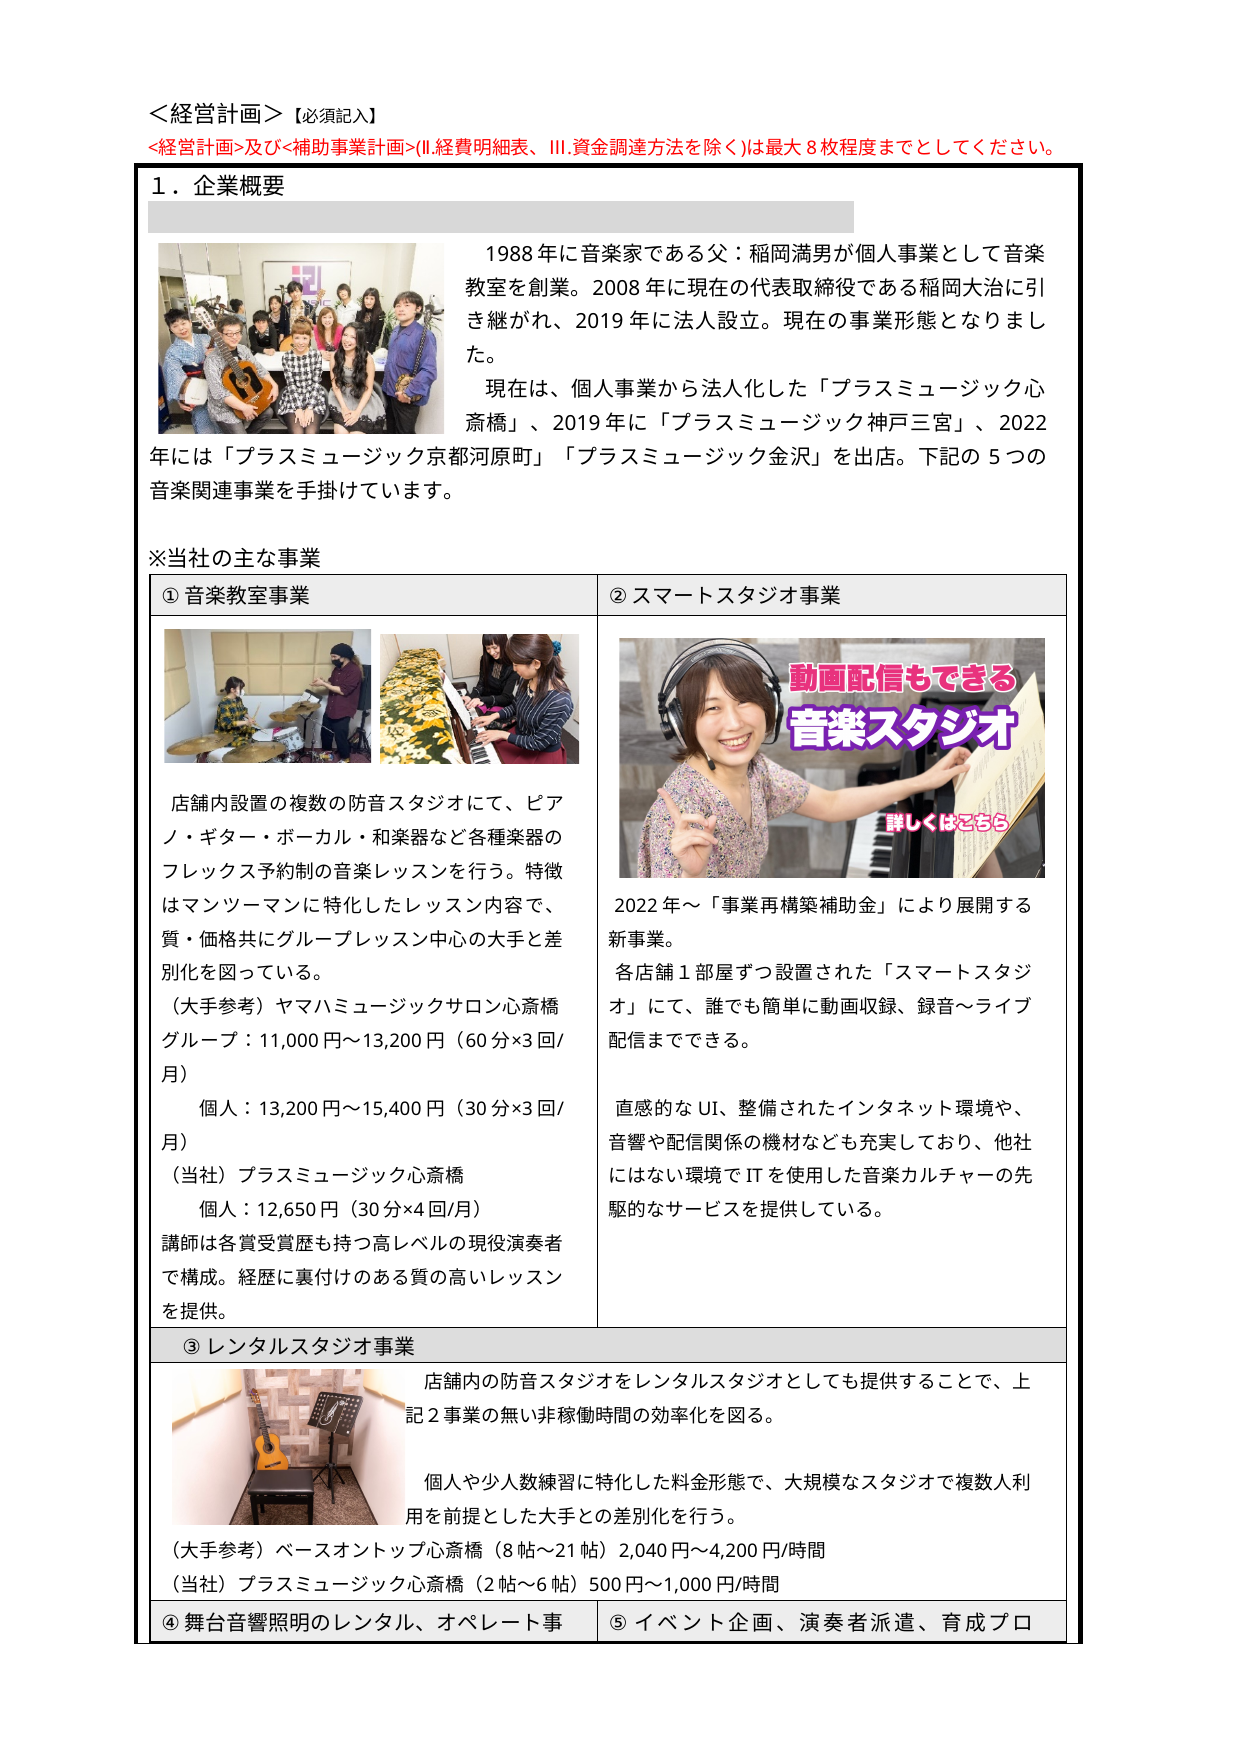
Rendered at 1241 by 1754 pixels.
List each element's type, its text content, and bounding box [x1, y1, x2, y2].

text <経営計画>及び<補助事業計画>(Ⅱ.経費明細表、Ⅲ.資金調達方法を除く)は最大8枚程度までとしてください。 [148, 129, 1092, 163]
picture [380, 634, 580, 764]
picture [164, 629, 372, 763]
text ＜経営計画＞【必須記入】 [148, 95, 1092, 129]
picture [619, 638, 1045, 878]
picture [172, 1369, 406, 1525]
picture [158, 243, 445, 434]
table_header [138, 168, 1078, 1642]
